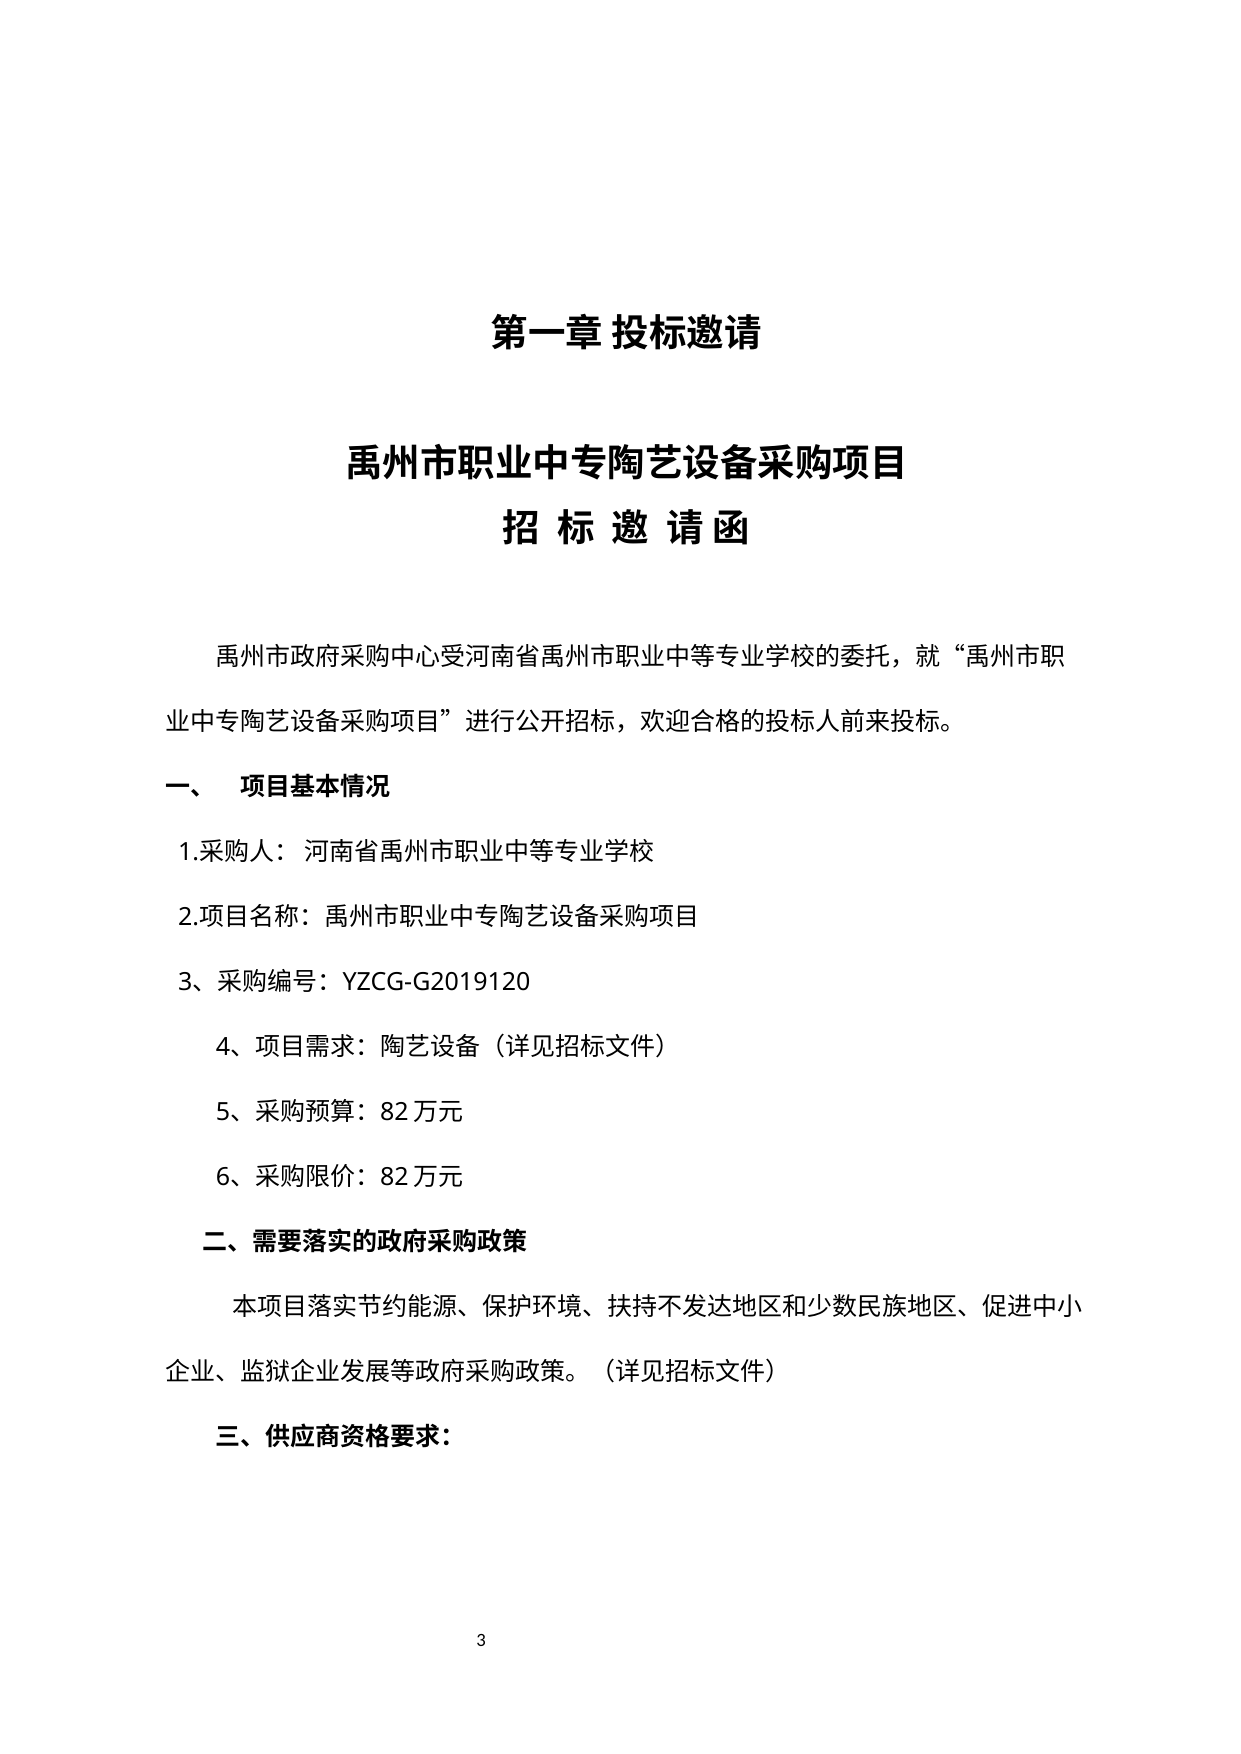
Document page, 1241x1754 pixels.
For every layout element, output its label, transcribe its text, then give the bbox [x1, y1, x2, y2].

list 项目基本情况 [165, 752, 1087, 817]
text 招 标 邀 请 函 [165, 492, 1087, 557]
text 1.采购人： 河南省禹州市职业中等专业学校 [165, 817, 1087, 882]
text 2.项目名称：禹州市职业中专陶艺设备采购项目 [165, 882, 1087, 947]
text 二、需要落实的政府采购政策 [165, 1207, 1087, 1272]
text 三、供应商资格要求： [216, 1402, 1087, 1467]
text 6、采购限价：82万元 [165, 1142, 1087, 1207]
text 4、项目需求：陶艺设备（详见招标文件） [165, 1012, 1087, 1077]
text 5、采购预算：82万元 [165, 1077, 1087, 1142]
text 禹州市职业中专陶艺设备采购项目 [165, 427, 1087, 492]
text 禹州市政府采购中心受河南省禹州市职业中等专业学校的委托，就“禹州市职业中专陶艺设备采购项目”进行公开招标，欢迎合格的投标人前来投标。 [165, 622, 1087, 752]
list 投标邀请 [165, 297, 1087, 362]
text 本项目落实节约能源、保护环境、扶持不发达地区和少数民族地区、促进中小企业、监狱企业发展等政府采购政策。（详见招标文件） [165, 1272, 1087, 1402]
text 3、采购编号：YZCG-G2019120 [165, 947, 1087, 1012]
